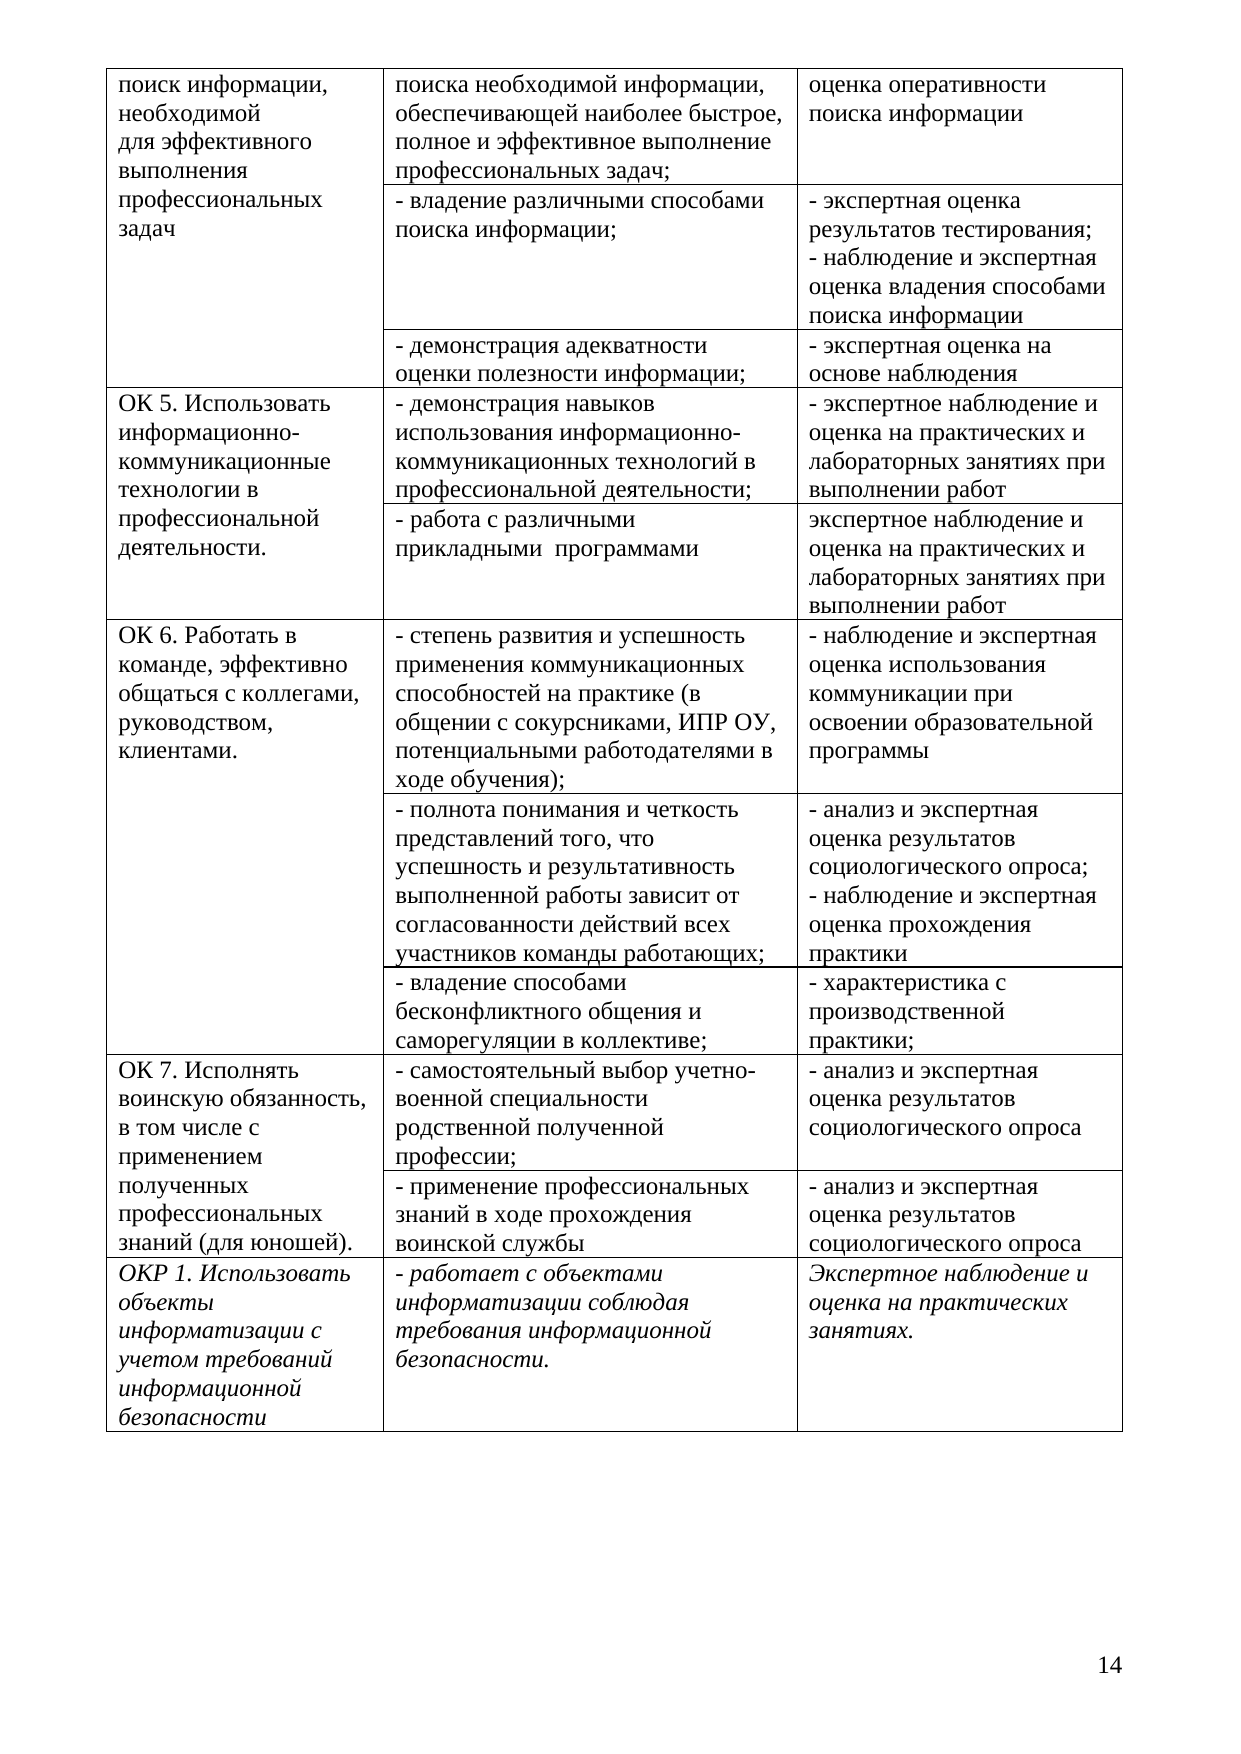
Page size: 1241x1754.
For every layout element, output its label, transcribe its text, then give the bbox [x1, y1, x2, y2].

table_cell - применение профессиональных знаний в ходе прохождения воинской службы [384, 1171, 797, 1257]
table_cell - демонстрация навыков использования информационно-коммуникационных технологий в профессиональной деятельности; [384, 388, 797, 503]
table_cell ОК 6. Работать в команде, эффективно общаться с коллегами, руководством, клиентами. [107, 620, 383, 1054]
table_cell - степень развития и успешность применения коммуникационных способностей на практике (в общении с сокурсниками, ИПР ОУ, потенциальными работодателями в ходе обучения); [384, 620, 797, 793]
table_cell ОКР 1. Использовать объекты информатизации с учетом требований информационной безопасности [107, 1258, 383, 1431]
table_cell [384, 69, 797, 184]
table_cell - самостоятельный выбор учетно-военной специальности родственной полученной профессии; [384, 1055, 797, 1170]
table_cell - анализ и экспертная оценка результатов социологического опроса [798, 1055, 1122, 1170]
table_cell - работает с объектами информатизации соблюдая требования информационной безопасности. [384, 1258, 797, 1431]
table_cell Экспертное наблюдение и оценка на практических занятиях. [798, 1258, 1122, 1431]
table_cell - владение способами бесконфликтного общения и саморегуляции в коллективе; [384, 968, 797, 1054]
table_cell - полнота понимания и четкость представлений того, что успешность и результативность выполненной работы зависит от согласованности действий всех участников команды работающих; [384, 794, 797, 966]
table_cell - характеристика с производственной практики; [798, 968, 1122, 1054]
table_cell ОК 7. Исполнять воинскую обязанность, в том числе с применением полученных профессиональных знаний (для юношей). [107, 1055, 383, 1257]
table_cell - демонстрация адекватности оценки полезности информации; [384, 330, 797, 387]
table_cell ОК 5. Использовать информационно-коммуникационные технологии в профессиональной деятельности. [107, 388, 383, 619]
table_cell - анализ и экспертная оценка результатов социологического опроса [798, 1171, 1122, 1257]
table_cell - наблюдение и экспертная оценка использования коммуникации при освоении образовательной программы [798, 620, 1122, 793]
table_cell - экспертная оценка на основе наблюдения [798, 330, 1122, 387]
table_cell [107, 69, 383, 387]
table_cell - экспертное наблюдение и оценка на практических и лабораторных занятиях при выполнении работ [798, 388, 1122, 503]
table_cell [798, 69, 1122, 184]
table_cell экспертное наблюдение и оценка на практических и лабораторных занятиях при выполнении работ [798, 504, 1122, 619]
table_cell - владение различными способами поиска информации; [384, 185, 797, 329]
table_cell - экспертная оценка результатов тестирования; - наблюдение и экспертная оценка владения способами поиска информации [798, 185, 1122, 329]
table_cell - работа с различными прикладными программами [384, 504, 797, 619]
table_cell - анализ и экспертная оценка результатов социологического опроса; - наблюдение и экспертная оценка прохождения практики [798, 794, 1122, 966]
